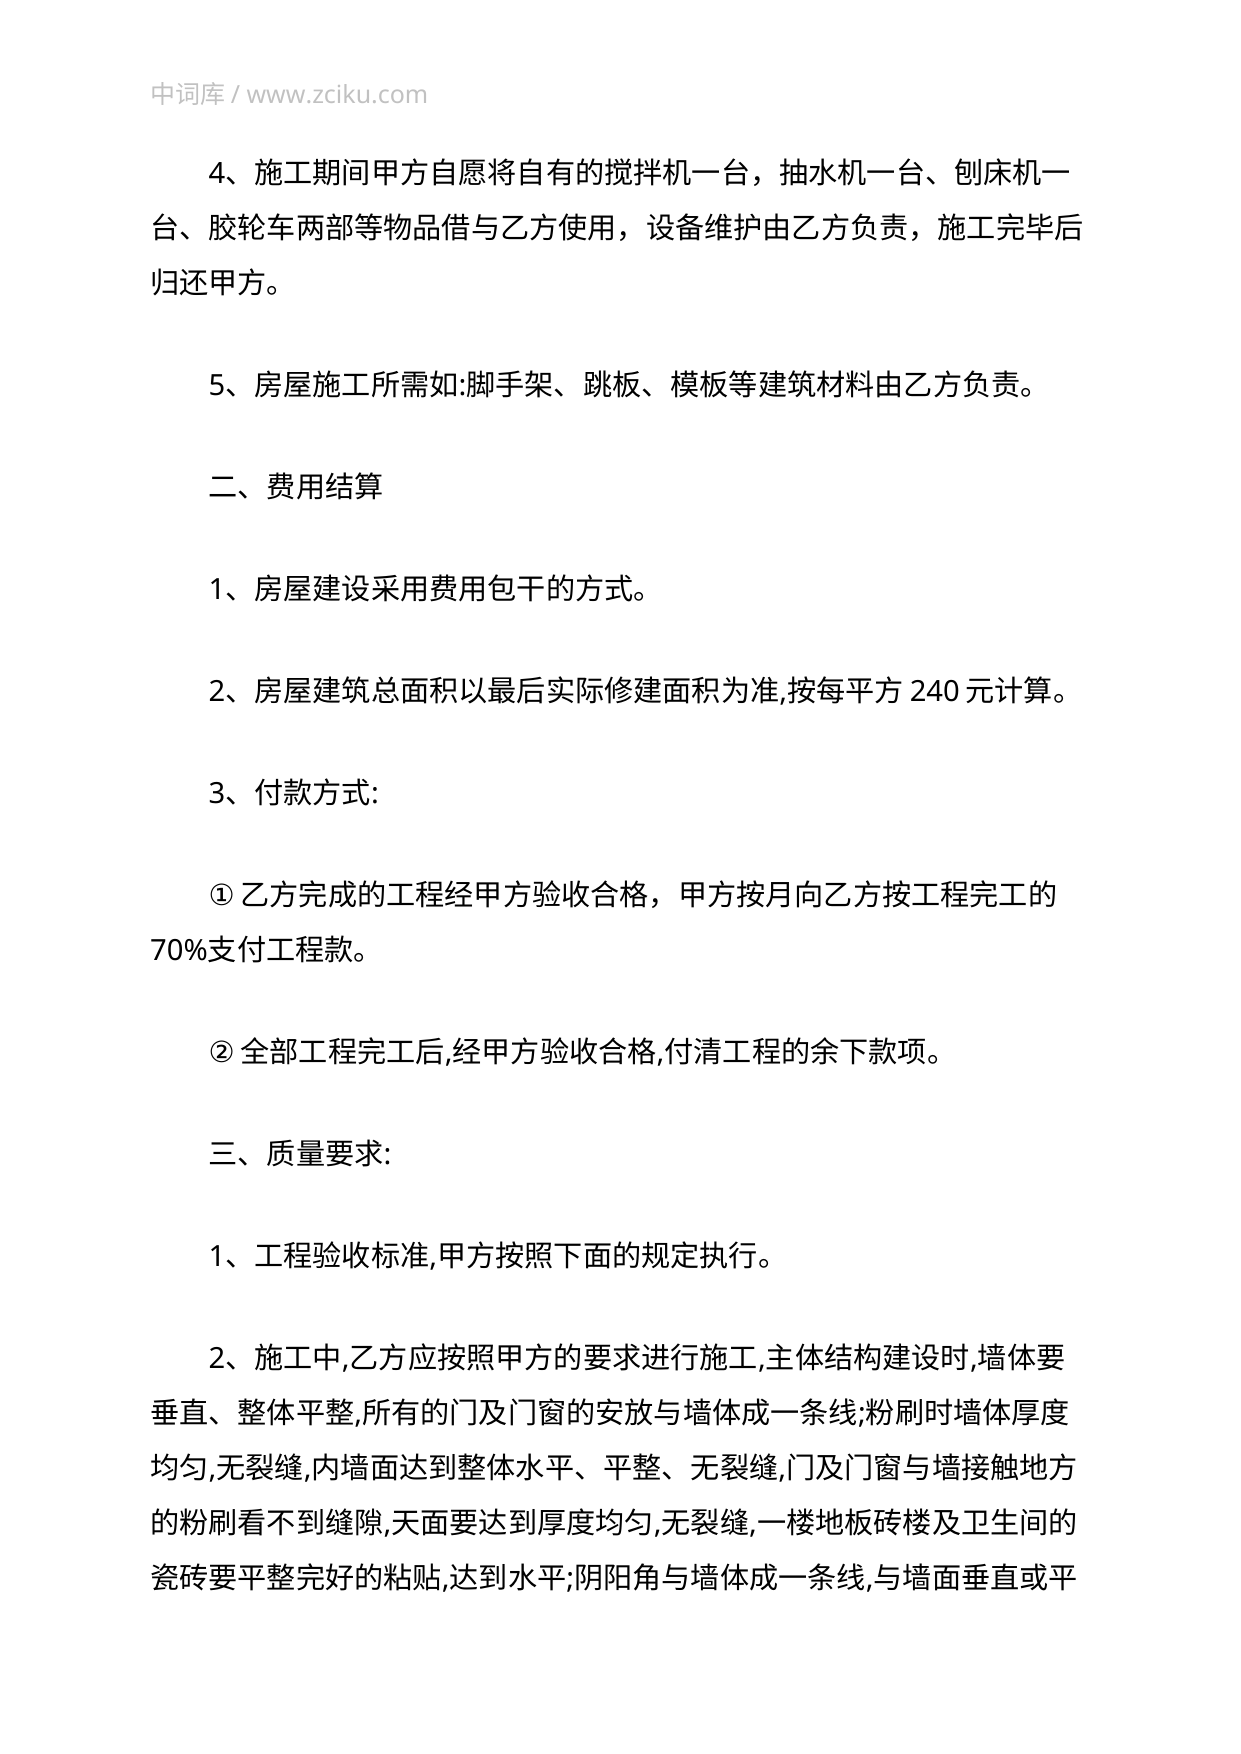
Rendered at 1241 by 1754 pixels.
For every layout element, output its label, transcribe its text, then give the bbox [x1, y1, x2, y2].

text 4、施工期间甲方自愿将自有的搅拌机一台，抽水机一台、刨床机一台、胶轮车两部等物品借与乙方使用，设备维护由乙方负责，施工完毕后归还甲方。 [150, 150, 1090, 302]
text 三、质量要求: [150, 1130, 1090, 1173]
text ①乙方完成的工程经甲方验收合格，甲方按月向乙方按工程完工的70%支付工程款。 [150, 871, 1090, 969]
text 1、工程验收标准,甲方按照下面的规定执行。 [150, 1232, 1090, 1275]
text ②全部工程完工后,经甲方验收合格,付清工程的余下款项。 [150, 1028, 1090, 1071]
text 5、房屋施工所需如:脚手架、跳板、模板等建筑材料由乙方负责。 [150, 362, 1090, 404]
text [150, 1334, 1090, 1597]
text 2、房屋建筑总面积以最后实际修建面积为准,按每平方240元计算。 [150, 667, 1090, 710]
text 1、房屋建设采用费用包干的方式。 [150, 565, 1090, 608]
text 3、付款方式: [150, 769, 1090, 812]
text 二、费用结算 [150, 464, 1090, 506]
